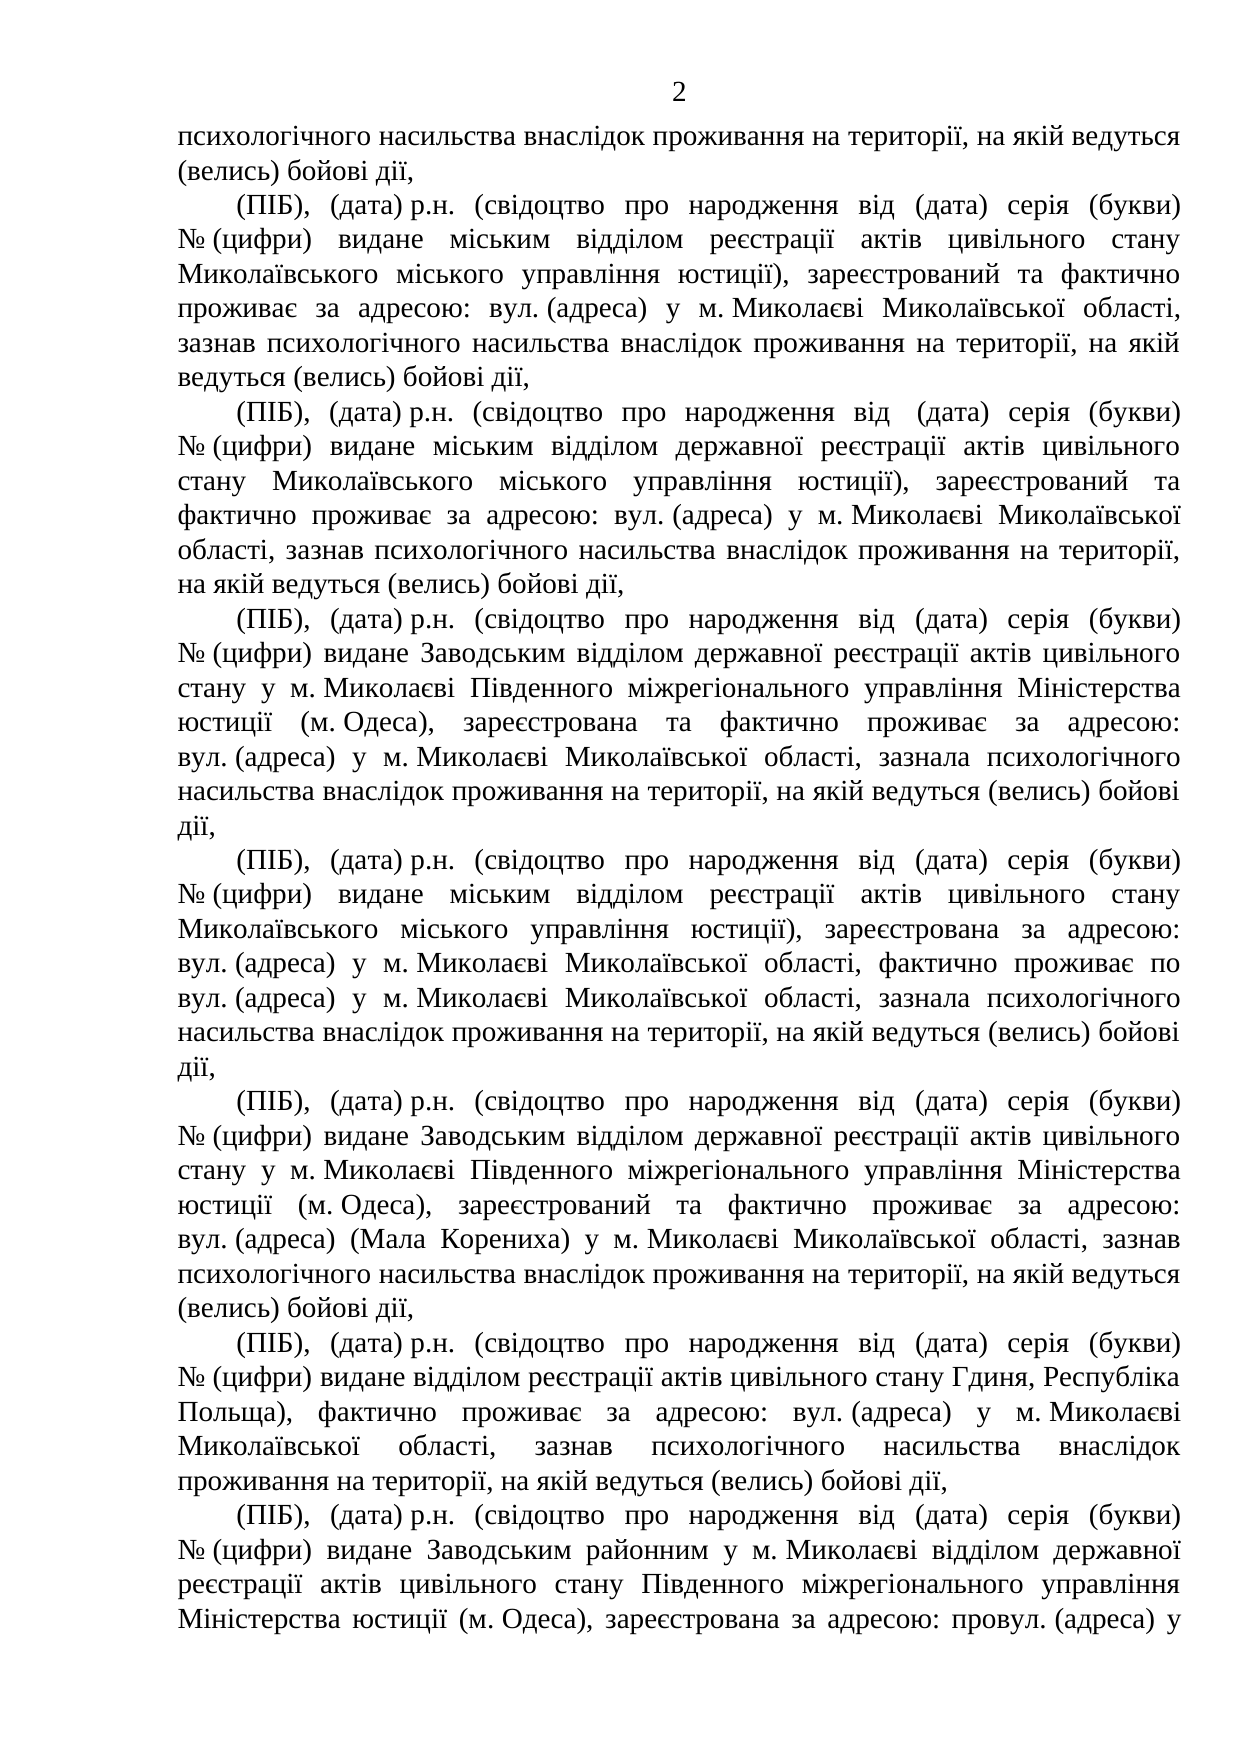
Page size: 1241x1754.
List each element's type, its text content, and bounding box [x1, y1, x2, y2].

text (ПІБ), (дата) р.н. (свідоцтво про народження від (дата) серія (букви) № (цифри) видане Заводським відділом державної реєстрації актів цивільного стану у м. Миколаєві Південного міжрегіонального управління Міністерства юстиції (м. Одеса), зареєстрований та фактично проживає за адресою: вул. (адреса) (Мала Корениха) у м. Миколаєві Миколаївської області, зазнав психологічного насильства внаслідок проживання на території, на якій ведуться (велись) бойові дії, [177, 1083, 1181, 1324]
text (ПІБ), (дата) р.н. (свідоцтво про народження від (дата) серія (букви) № (цифри) видане міським відділом державної реєстрації актів цивільного стану Миколаївського міського управління юстиції), зареєстрований та фактично проживає за адресою: вул. (адреса) у м. Миколаєві Миколаївської області, зазнав психологічного насильства внаслідок проживання на території, на якій ведуться (велись) бойові дії, [177, 394, 1181, 600]
text (ПІБ), (дата) р.н. (свідоцтво про народження від (дата) серія (букви) № (цифри) видане міським відділом реєстрації актів цивільного стану Миколаївського міського управління юстиції), зареєстрована за адресою: вул. (адреса) у м. Миколаєві Миколаївської області, фактично проживає по вул. (адреса) у м. Миколаєві Миколаївської області, зазнала психологічного насильства внаслідок проживання на території, на якій ведуться (велись) бойові дії, [177, 842, 1181, 1083]
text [177, 118, 1181, 186]
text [177, 1497, 1181, 1634]
text (ПІБ), (дата) р.н. (свідоцтво про народження від (дата) серія (букви) № (цифри) видане міським відділом реєстрації актів цивільного стану Миколаївського міського управління юстиції), зареєстрований та фактично проживає за адресою: вул. (адреса) у м. Миколаєві Миколаївської області, зазнав психологічного насильства внаслідок проживання на території, на якій ведуться (велись) бойові дії, [177, 187, 1181, 393]
text (ПІБ), (дата) р.н. (свідоцтво про народження від (дата) серія (букви) № (цифри) видане Заводським відділом державної реєстрації актів цивільного стану у м. Миколаєві Південного міжрегіонального управління Міністерства юстиції (м. Одеса), зареєстрована та фактично проживає за адресою: вул. (адреса) у м. Миколаєві Миколаївської області, зазнала психологічного насильства внаслідок проживання на території, на якій ведуться (велись) бойові дії, [177, 601, 1181, 841]
text (ПІБ), (дата) р.н. (свідоцтво про народження від (дата) серія (букви) № (цифри) видане відділом реєстрації актів цивільного стану Гдиня, Республіка Польща), фактично проживає за адресою: вул. (адреса) у м. Миколаєві Миколаївської області, зазнав психологічного насильства внаслідок проживання на території, на якій ведуться (велись) бойові дії, [177, 1325, 1181, 1496]
